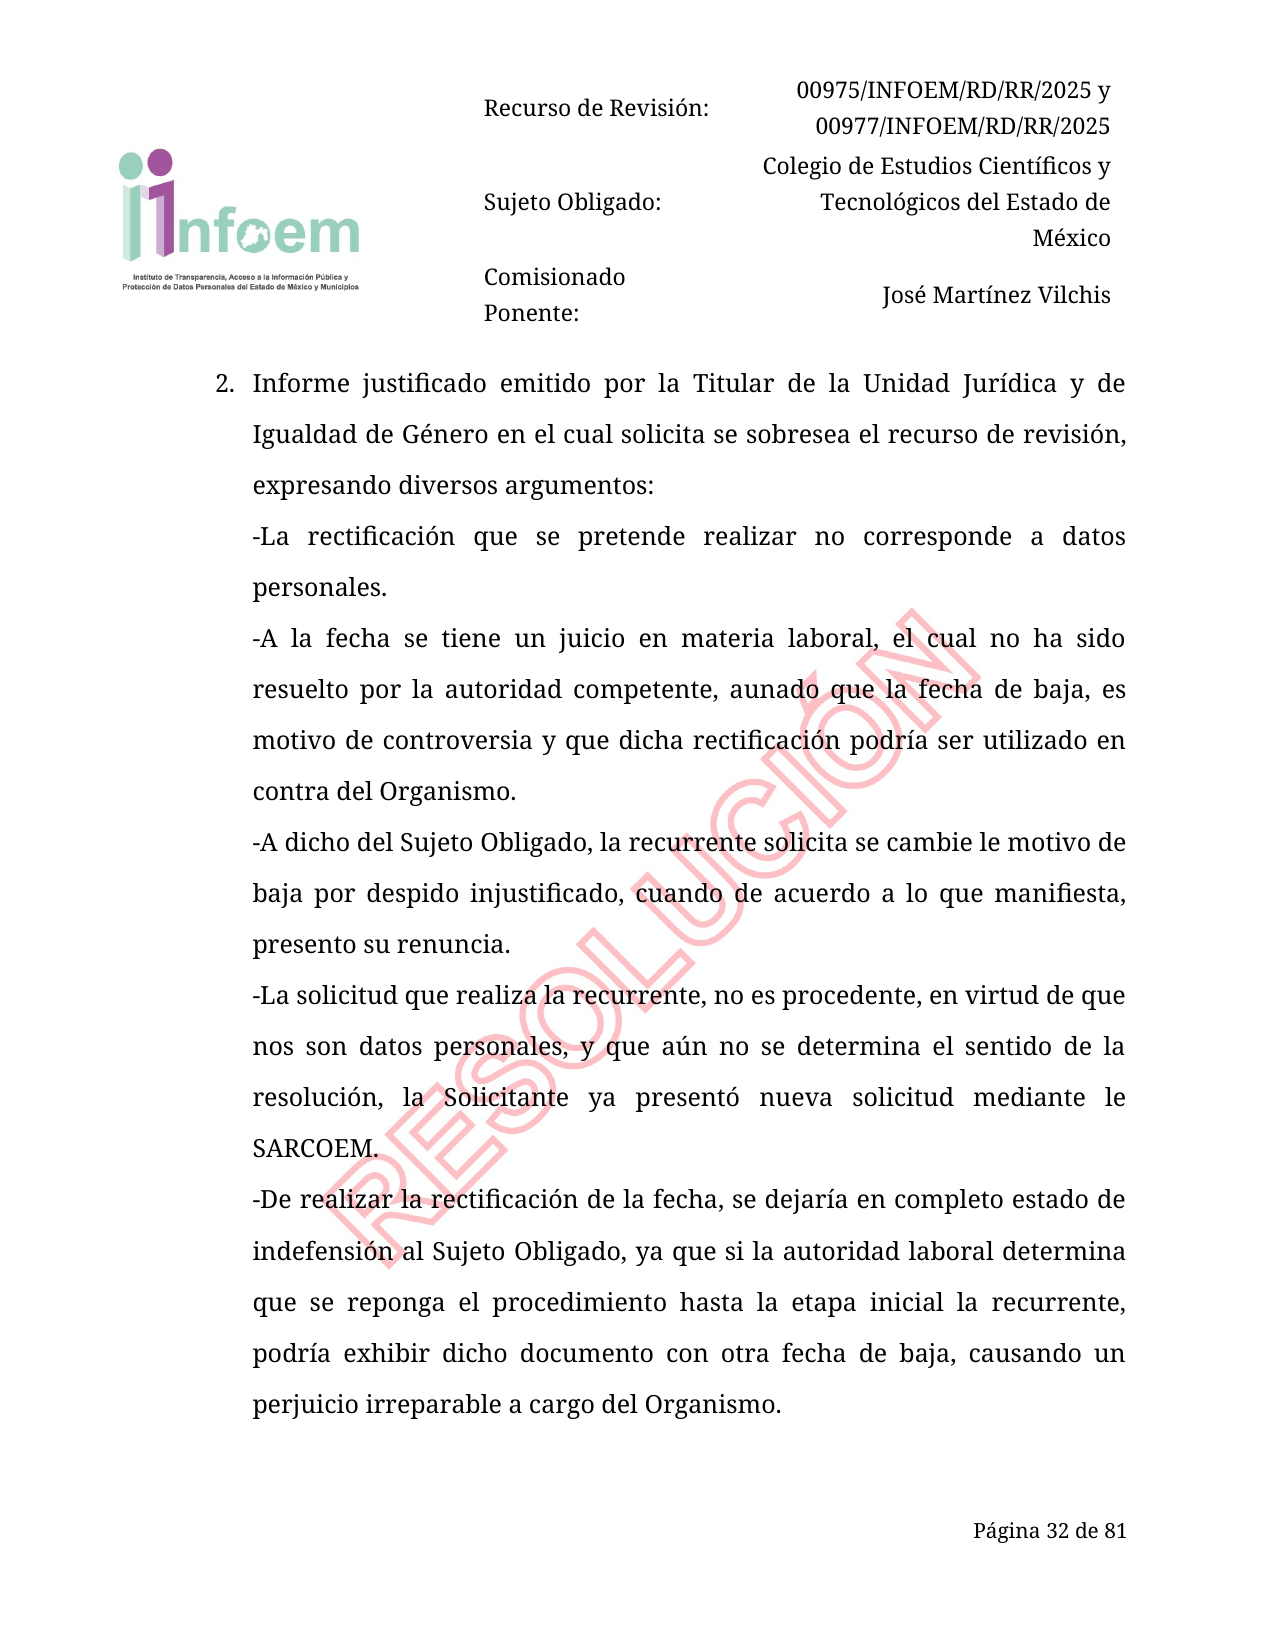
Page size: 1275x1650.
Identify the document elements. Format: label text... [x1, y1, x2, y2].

picture [0, 88, 1269, 1650]
list Informe justificado emitido por la Titular de la Unidad Jurídica y de Igualdad de Género en el cual solicita se sobresea el recurso de revisión, expresando diversos argumentos: [215, 365, 1127, 502]
picture [812, 88, 818, 97]
picture [910, 88, 919, 97]
picture [1056, 88, 1062, 97]
list -A la fecha se tiene un juicio en materia laboral, el cual no ha sido resuelto por la autoridad competente, aunado que la fecha de baja, es motivo de controversia y que dicha rectificación podría ser utilizado en contra del Organismo. [252, 621, 1127, 808]
list -A dicho del Sujeto Obligado, la recurrente solicita se cambie le motivo de baja por despido injustificado, cuando de acuerdo a lo que manifiesta, presento su renuncia. [252, 825, 1127, 961]
list -La rectificación que se pretende realizar no corresponde a datos personales. [252, 518, 1127, 604]
picture [1101, 88, 1107, 95]
picture [985, 88, 993, 97]
list -La solicitud que realiza la recurrente, no es procedente, en virtud de que nos son datos personales, y que aún no se determina el sentido de la resolución, la Solicitante ya presentó nueva solicitud mediante le SARCOEM. [252, 978, 1127, 1165]
list -De realizar la rectificación de la fecha, se dejaría en completo estado de indefensión al Sujeto Obligado, ya que si la autoridad laboral determina que se reponga el procedimiento hasta la etapa inicial la recurrente, podría exhibir dicho documento con otra fecha de baja, causando un perjuicio irreparable a cargo del Organismo. [252, 1182, 1127, 1420]
picture [799, 88, 805, 97]
